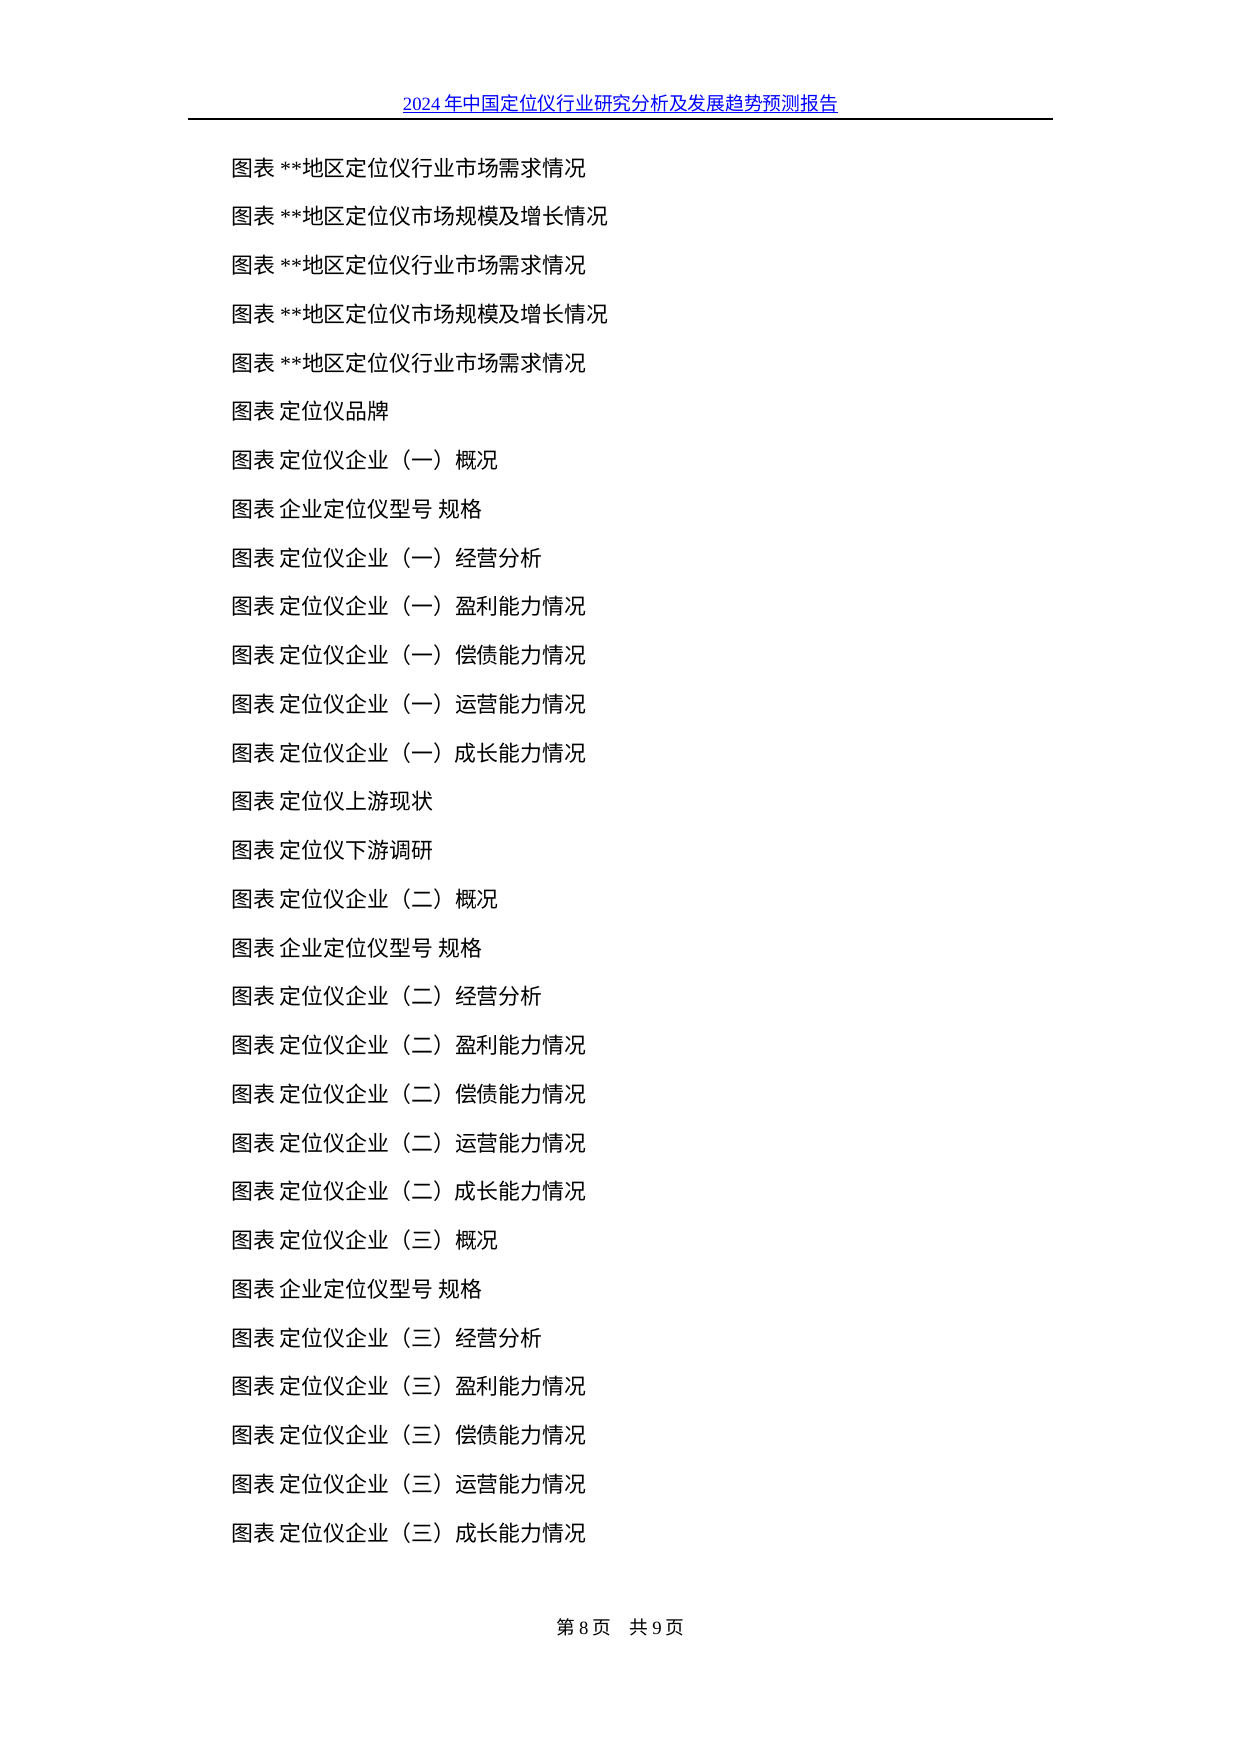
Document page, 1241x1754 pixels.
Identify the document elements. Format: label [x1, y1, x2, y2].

text [187, 150, 1053, 1548]
